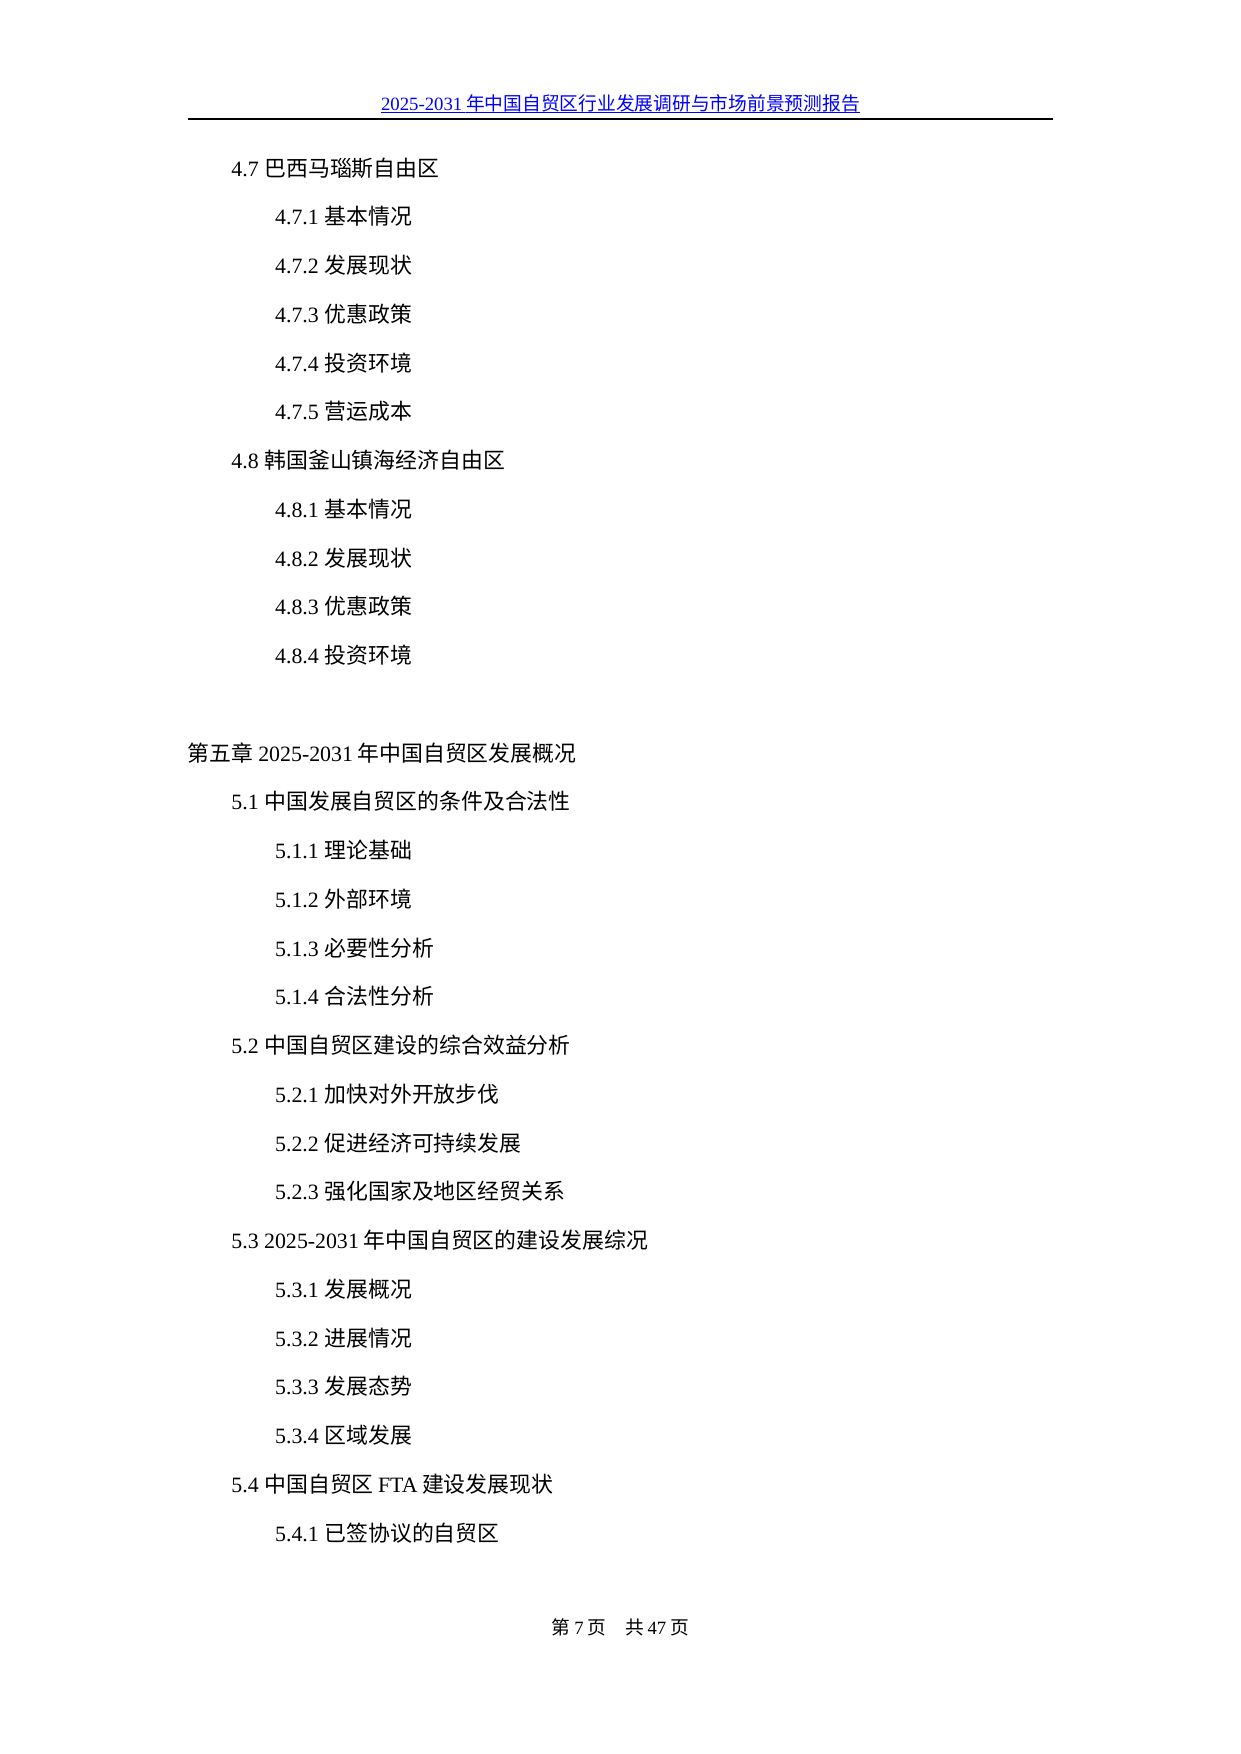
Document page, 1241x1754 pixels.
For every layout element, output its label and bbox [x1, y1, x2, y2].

text [187, 150, 1053, 1548]
